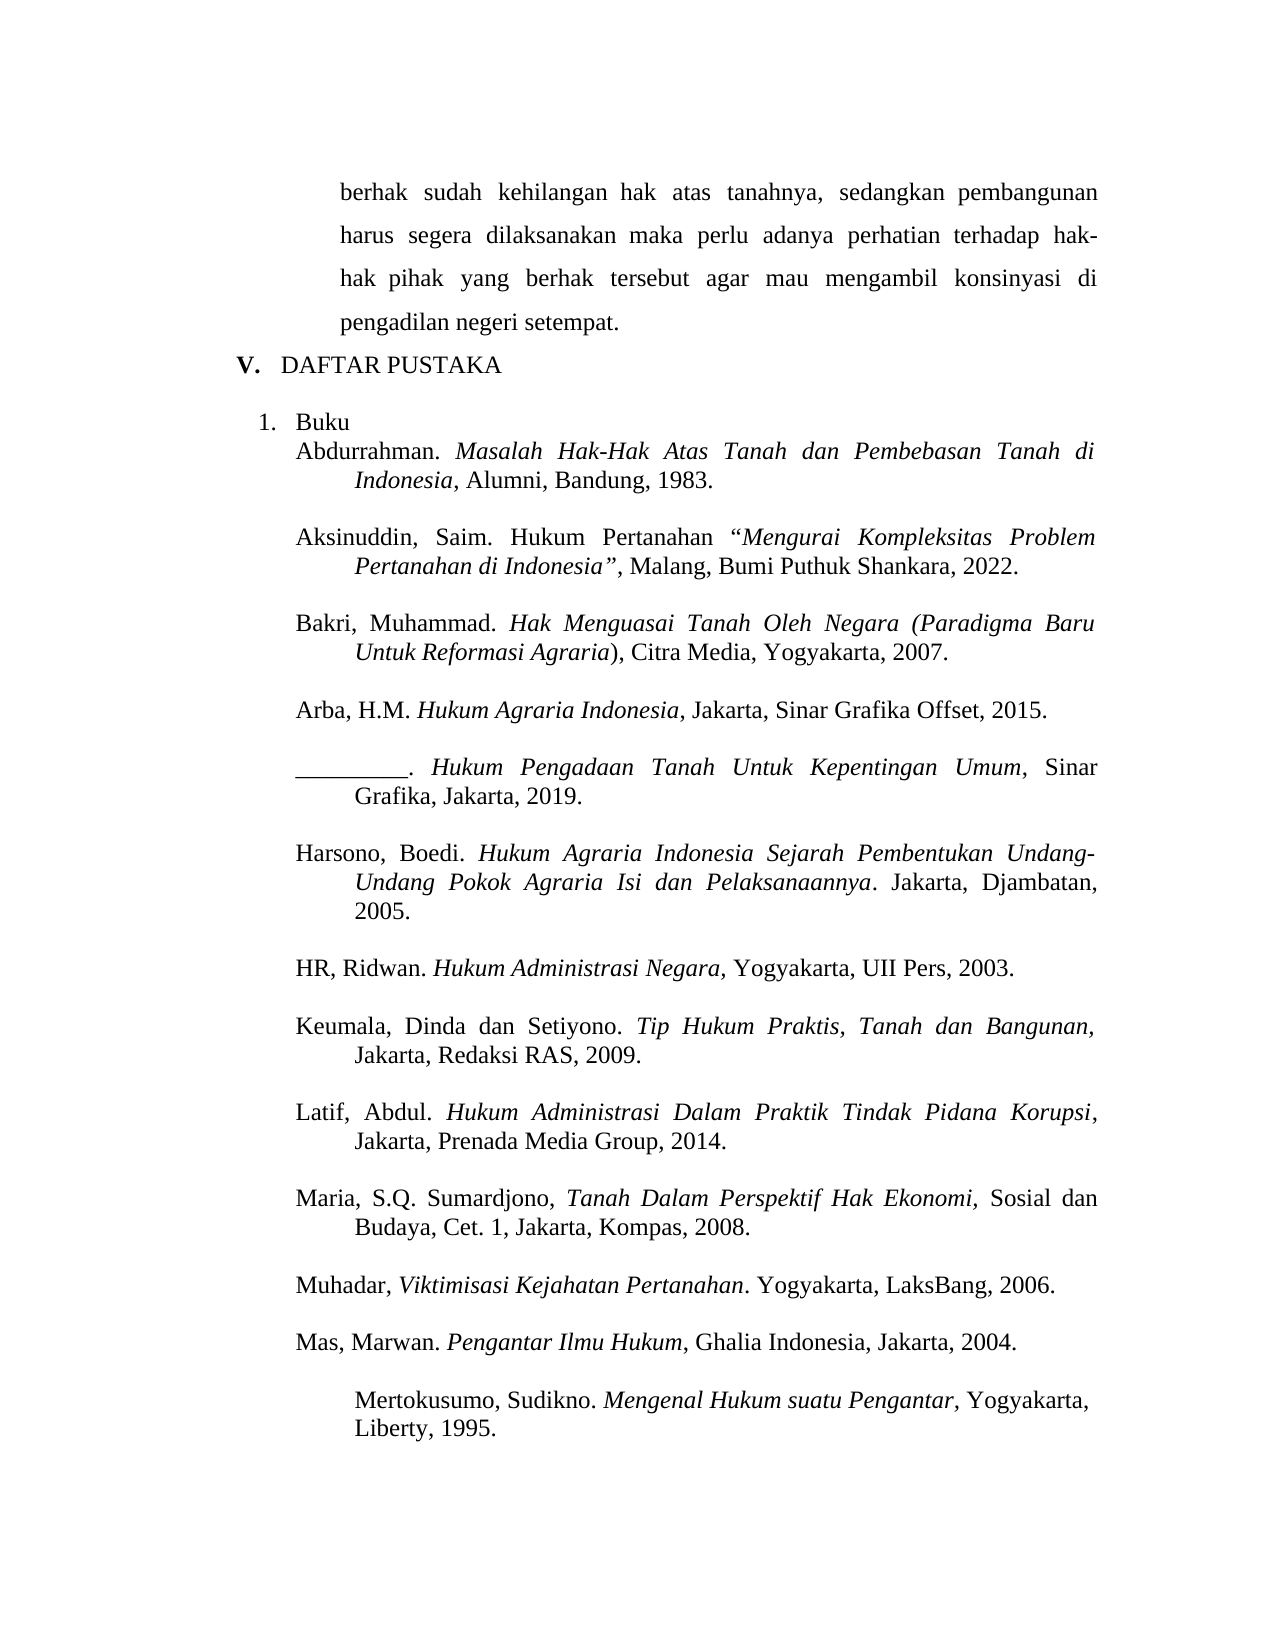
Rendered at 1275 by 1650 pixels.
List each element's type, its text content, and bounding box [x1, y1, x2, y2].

text _________. Hukum Pengadaan Tanah Untuk Kepentingan Umum, Sinar Grafika, Jakarta, 2019. [295, 752, 1098, 810]
text Harsono, Boedi. Hukum Agraria Indonesia Sejarah Pembentukan Undang-Undang Pokok Agraria Isi dan Pelaksanaannya. Jakarta, Djambatan, 2005. [295, 838, 1098, 925]
text Mas, Marwan. Pengantar Ilmu Hukum, Ghalia Indonesia, Jakarta, 2004. [295, 1327, 1098, 1356]
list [295, 177, 1098, 335]
text Bakri, Muhammad. Hak Menguasai Tanah Oleh Negara (Paradigma Baru Untuk Reformasi Agraria), Citra Media, Yogyakarta, 2007. [295, 608, 1098, 666]
text Latif, Abdul. Hukum Administrasi Dalam Praktik Tindak Pidana Korupsi, Jakarta, Prenada Media Group, 2014. [295, 1097, 1098, 1155]
text Keumala, Dinda dan Setiyono. Tip Hukum Praktis, Tanah dan Bangunan, Jakarta, Redaksi RAS, 2009. [295, 1011, 1098, 1068]
text Mertokusumo, Sudikno. Mengenal Hukum suatu Pengantar, Yogyakarta, Liberty, 1995. [354, 1385, 1098, 1442]
text Aksinuddin, Saim. Hukum Pertanahan “Mengurai Kompleksitas Problem Pertanahan di Indonesia”, Malang, Bumi Puthuk Shankara, 2022. [295, 522, 1098, 580]
text Muhadar, Viktimisasi Kejahatan Pertanahan. Yogyakarta, LaksBang, 2006. [295, 1270, 1098, 1298]
text Maria, S.Q. Sumardjono, Tanah Dalam Perspektif Hak Ekonomi, Sosial dan Budaya, Cet. 1, Jakarta, Kompas, 2008. [295, 1183, 1098, 1241]
text HR, Ridwan. Hukum Administrasi Negara, Yogyakarta, UII Pers, 2003. [295, 953, 1098, 982]
list DAFTAR PUSTAKA [236, 350, 1098, 378]
text Abdurrahman. Masalah Hak-Hak Atas Tanah dan Pembebasan Tanah di Indonesia, Alumni, Bandung, 1983. [295, 436, 1098, 493]
text Arba, H.M. Hukum Agraria Indonesia, Jakarta, Sinar Grafika Offset, 2015. [295, 695, 1098, 723]
list Buku [258, 407, 1098, 436]
